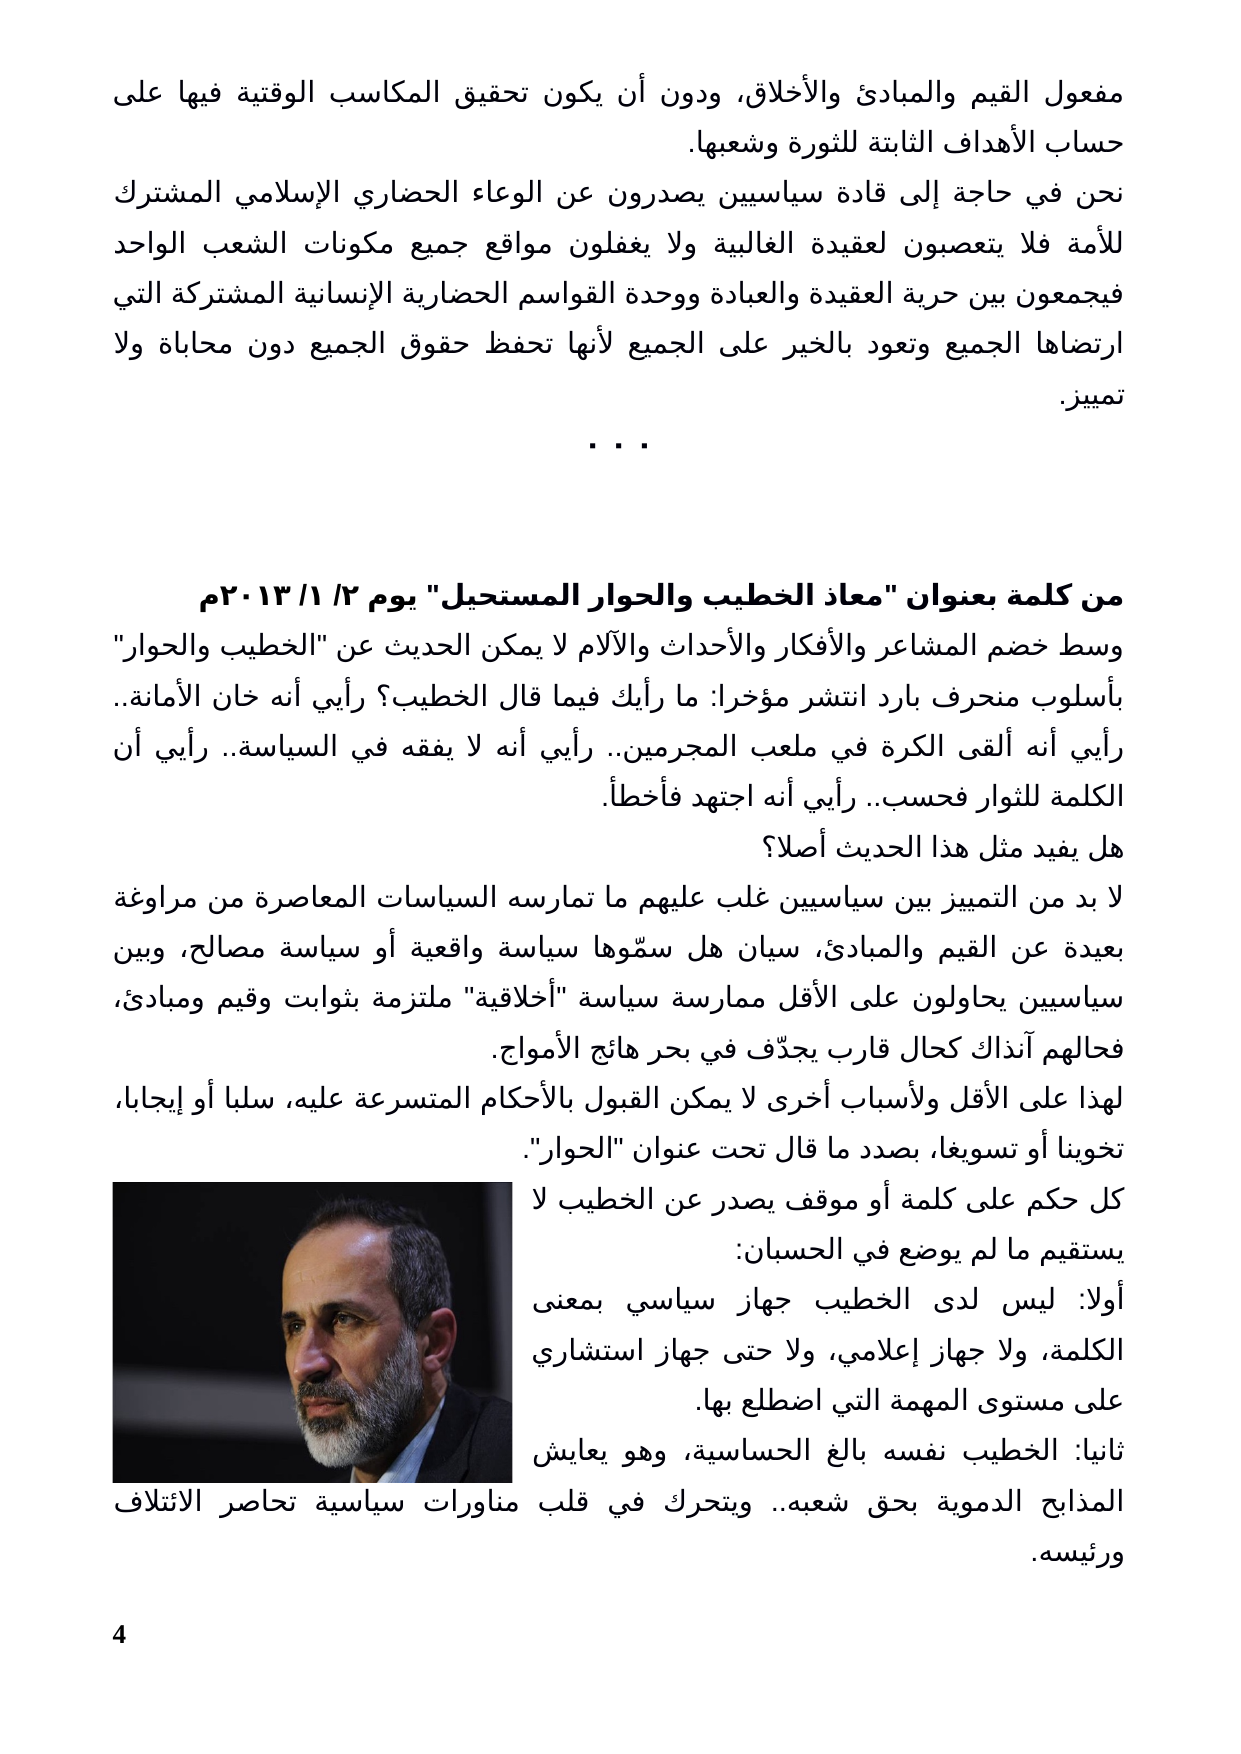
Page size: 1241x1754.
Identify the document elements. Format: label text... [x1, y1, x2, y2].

text ثانيا: الخطيب نفسه بالغ الحساسية، وهو يعايش المذابح الدموية بحق شعبه.. ويتحرك في قلب مناورات سياسية تحاصر الائتلاف ورئيسه. [112, 1433, 1125, 1567]
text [112, 75, 1125, 159]
text وسط خضم المشاعر والأفكار والأحداث والآلام لا يمكن الحديث عن "الخطيب والحوار" بأسلوب منحرف بارد انتشر مؤخرا: ما رأيك فيما قال الخطيب؟ رأيي أنه خان الأمانة.. رأيي أنه ألقى الكرة في ملعب المجرمين.. رأيي أنه لا يفقه في السياسة.. رأيي أن الكلمة للثوار فحسب.. رأيي أنه اجتهد فأخطأ. [112, 628, 1125, 813]
text ٠ ٠ ٠ [112, 427, 1125, 461]
text لهذا على الأقل ولأسباب أخرى لا يمكن القبول بالأحكام المتسرعة عليه، سلبا أو إيجابا، تخوينا أو تسويغا، بصدد ما قال تحت عنوان "الحوار". [112, 1081, 1125, 1165]
picture [112, 1182, 513, 1483]
text كل حكم على كلمة أو موقف يصدر عن الخطيب لا يستقيم ما لم يوضع في الحسبان: [513, 1182, 1125, 1266]
text أولا: ليس لدى الخطيب جهاز سياسي بمعنى الكلمة، ولا جهاز إعلامي، ولا حتى جهاز استشاري على مستوى المهمة التي اضطلع بها. [513, 1282, 1125, 1417]
text نحن في حاجة إلى قادة سياسيين يصدرون عن الوعاء الحضاري الإسلامي المشترك للأمة فلا يتعصبون لعقيدة الغالبية ولا يغفلون مواقع جميع مكونات الشعب الواحد فيجمعون بين حرية العقيدة والعبادة ووحدة القواسم الحضارية الإنسانية المشتركة التي ارتضاها الجميع وتعود بالخير على الجميع لأنها تحفظ حقوق الجميع دون محاباة ولا تمييز. [112, 176, 1125, 410]
text لا بد من التمييز بين سياسيين غلب عليهم ما تمارسه السياسات المعاصرة من مراوغة بعيدة عن القيم والمبادئ، سيان هل سمّوها سياسة واقعية أو سياسة مصالح، وبين سياسيين يحاولون على الأقل ممارسة سياسة "أخلاقية" ملتزمة بثوابت وقيم ومبادئ، فحالهم آنذاك كحال قارب يجدّف في بحر هائج الأمواج. [112, 880, 1125, 1064]
text من كلمة بعنوان "معاذ الخطيب والحوار المستحيل" يوم ٢/ ١/ ٢٠١٣م [112, 578, 1125, 612]
text هل يفيد مثل هذا الحديث أصلا؟ [112, 829, 1125, 863]
